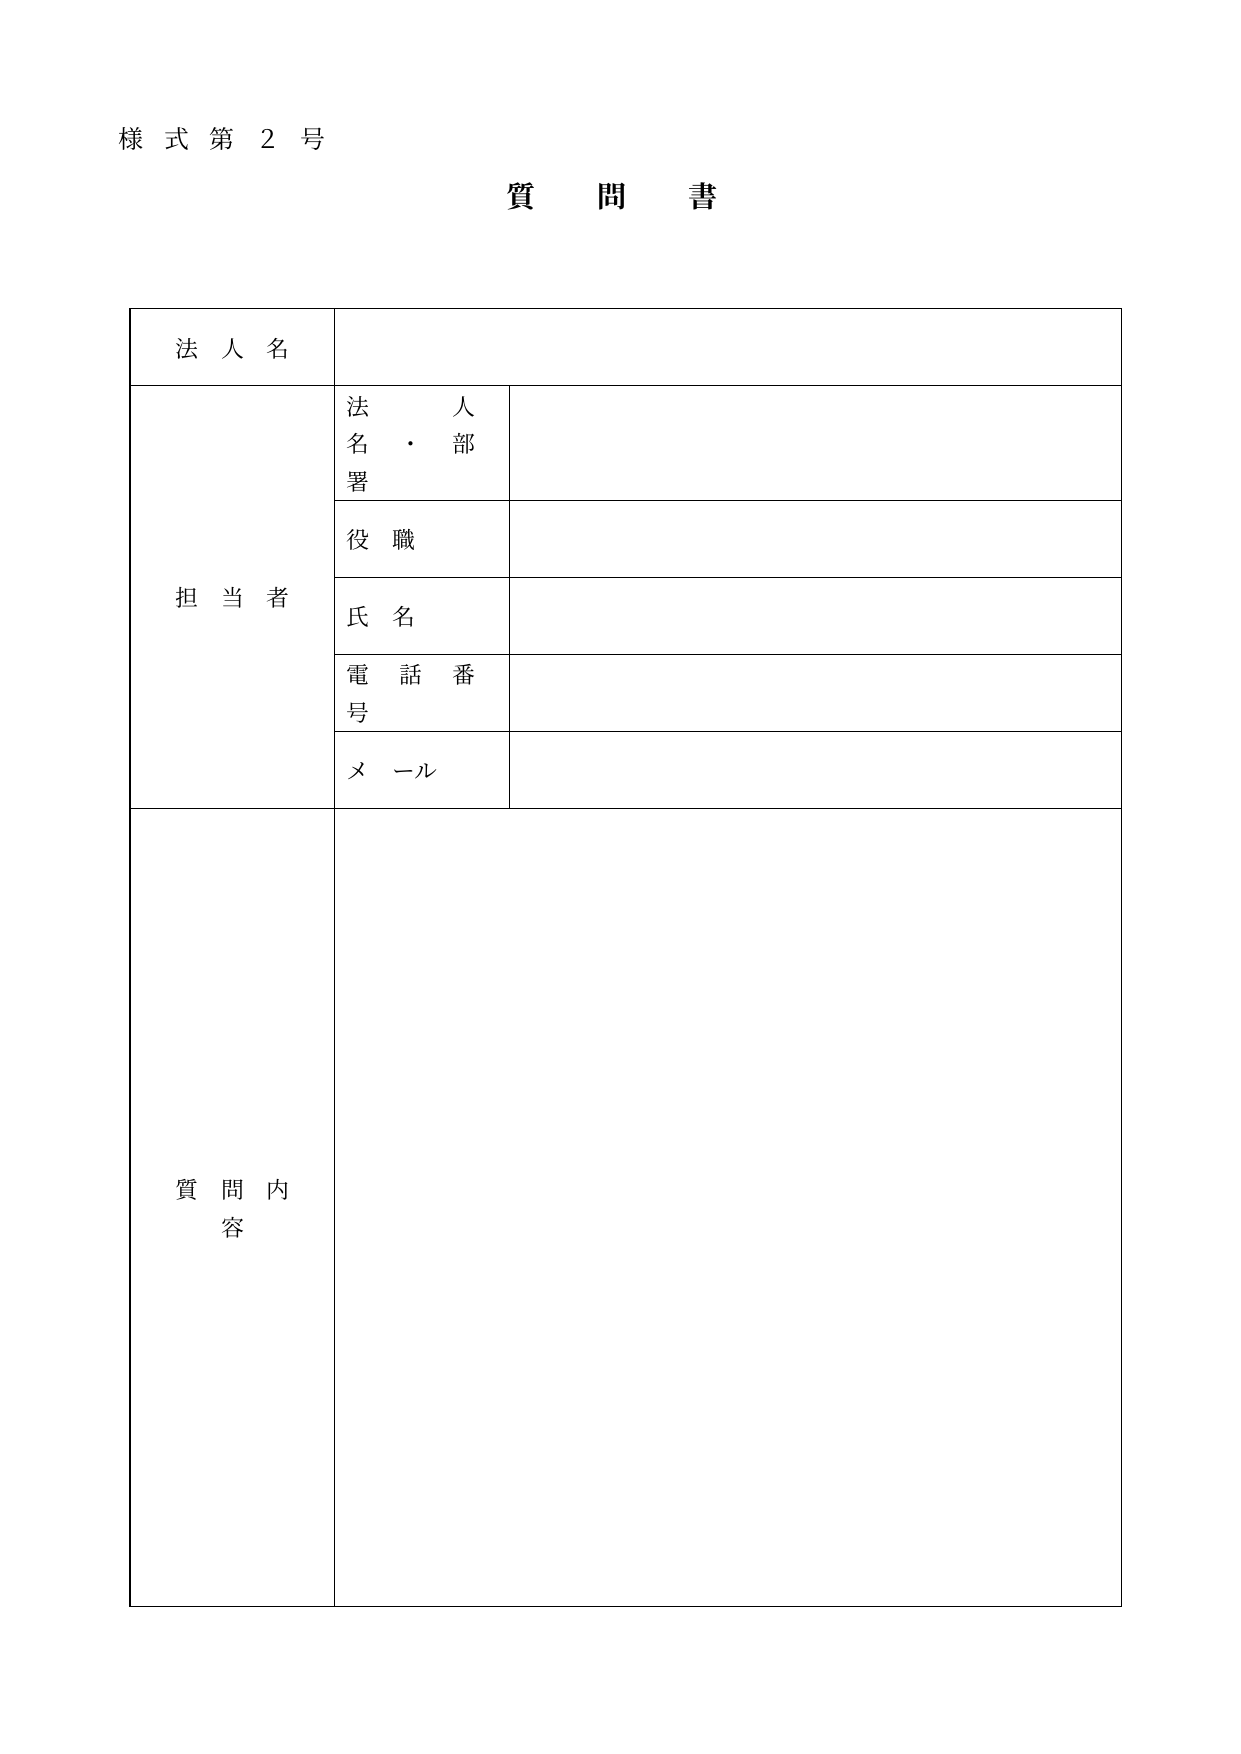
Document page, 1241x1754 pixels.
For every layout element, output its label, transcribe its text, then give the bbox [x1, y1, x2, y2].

table_cell メール [335, 732, 509, 807]
table_cell [510, 386, 1121, 500]
table_cell 担当者 [131, 386, 334, 807]
table_cell [510, 732, 1121, 807]
table_cell 質問内容 [131, 809, 334, 1606]
text 質 問 書 [118, 157, 1122, 232]
table_cell 役職 [335, 501, 509, 577]
table_cell [510, 655, 1121, 731]
table_cell 電話番号 [335, 655, 509, 731]
table_cell 法人名・部署 [335, 386, 509, 500]
text 様式第２号 [118, 119, 1122, 157]
table_header [335, 309, 1121, 385]
table_cell [510, 578, 1121, 654]
table_cell [335, 809, 1121, 1606]
table_cell [510, 501, 1121, 577]
table_header 法人名 [131, 309, 334, 385]
table_cell 氏名 [335, 578, 509, 654]
